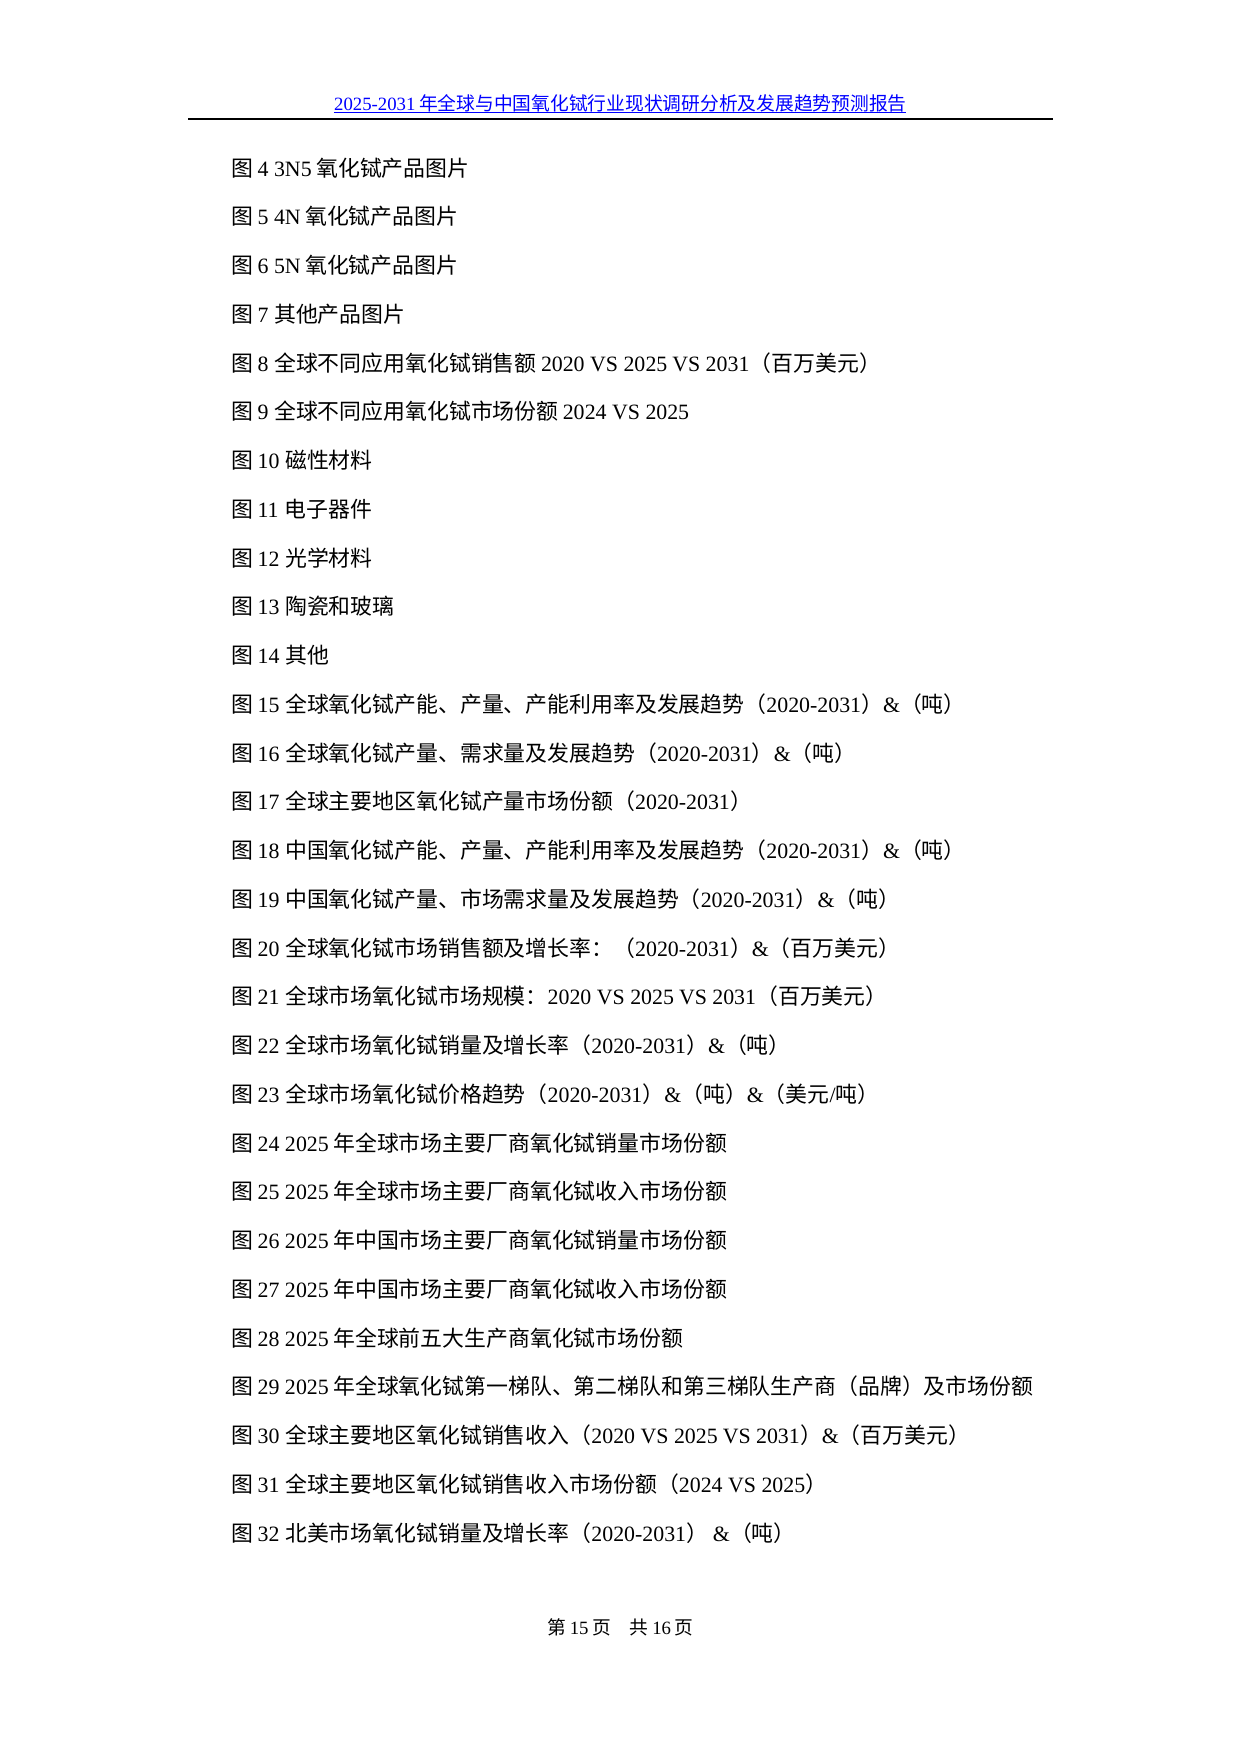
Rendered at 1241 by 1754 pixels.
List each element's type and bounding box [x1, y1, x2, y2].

text [187, 150, 1053, 1548]
